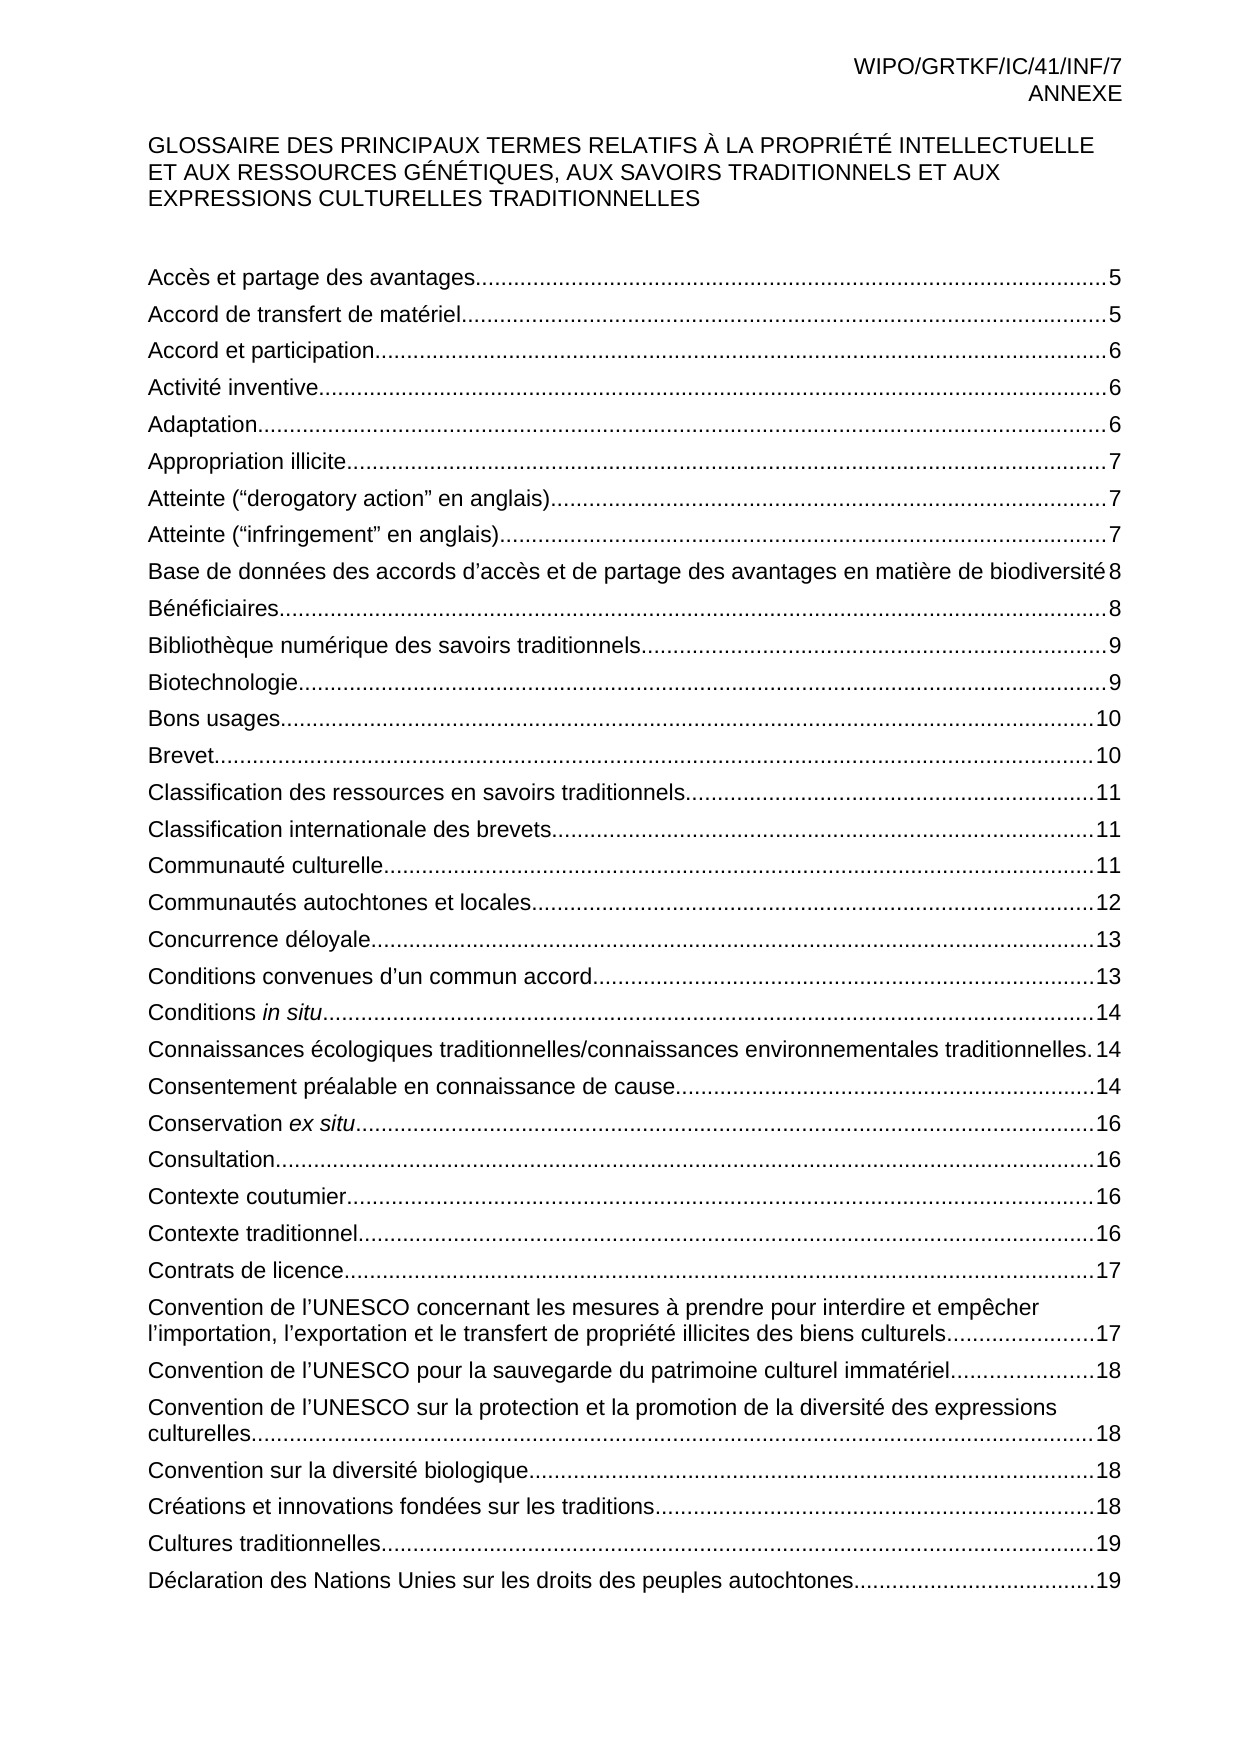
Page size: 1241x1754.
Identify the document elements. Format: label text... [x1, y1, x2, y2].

text Conditions in situ 14 [148, 999, 1122, 1026]
text Bons usages 10 [148, 705, 1122, 732]
text Contexte coutumier 16 [148, 1183, 1122, 1209]
text Classification internationale des brevets 11 [148, 816, 1122, 842]
text Brevet 10 [148, 742, 1122, 768]
text Accès et partage des avantages 5 [148, 264, 1122, 290]
subtitle GLOSSAIRE DES PRINCIPAUX TERMES RELATIFS À LA PROPRIÉTÉ INTELLECTUELLE ET AUX RESSOURCES GÉNÉTIQUES, AUX SAVOIRS TRADITIONNELS ET AUX EXPRESSIONS CULTURELLES TRADITIONNELLES [148, 132, 1122, 211]
text Connaissances écologiques traditionnelles/connaissances environnementales traditionnelles 14 [148, 1036, 1122, 1062]
text Biotechnologie 9 [148, 668, 1122, 695]
text Convention de l’UNESCO concernant les mesures à prendre pour interdire et empêcher l’importation, l’exportation et le transfert de propriété illicites des biens culturels 17 [148, 1293, 1122, 1346]
text Bibliothèque numérique des savoirs traditionnels 9 [148, 632, 1122, 658]
text Consultation 16 [148, 1146, 1122, 1173]
text Atteinte (“infringement” en anglais) 7 [148, 521, 1122, 548]
text Communauté culturelle 11 [148, 852, 1122, 879]
text Appropriation illicite 7 [148, 448, 1122, 474]
text Contrats de licence 17 [148, 1257, 1122, 1283]
text Classification des ressources en savoirs traditionnels 11 [148, 779, 1122, 805]
text Convention de l’UNESCO pour la sauvegarde du patrimoine culturel immatériel 18 [148, 1357, 1122, 1383]
text Consentement préalable en connaissance de cause 14 [148, 1073, 1122, 1099]
text Contexte traditionnel 16 [148, 1220, 1122, 1246]
text Communautés autochtones et locales 12 [148, 889, 1122, 915]
text Conditions convenues d’un commun accord 13 [148, 963, 1122, 989]
text Convention sur la diversité biologique 18 [148, 1457, 1122, 1483]
text Concurrence déloyale 13 [148, 926, 1122, 952]
text Activité inventive 6 [148, 374, 1122, 401]
text Créations et innovations fondées sur les traditions 18 [148, 1493, 1122, 1520]
text Convention de l’UNESCO sur la protection et la promotion de la diversité des expressions culturelles 18 [148, 1393, 1122, 1446]
text Bénéficiaires 8 [148, 595, 1122, 621]
text Atteinte (“derogatory action” en anglais) 7 [148, 484, 1122, 511]
text Cultures traditionnelles 19 [148, 1530, 1122, 1556]
text Conservation ex situ 16 [148, 1110, 1122, 1136]
text Accord de transfert de matériel 5 [148, 301, 1122, 327]
text Déclaration des Nations Unies sur les droits des peuples autochtones 19 [148, 1567, 1122, 1593]
text Adaptation 6 [148, 411, 1122, 437]
text Base de données des accords d’accès et de partage des avantages en matière de biodiversité 8 [148, 558, 1122, 584]
text Accord et participation 6 [148, 337, 1122, 364]
